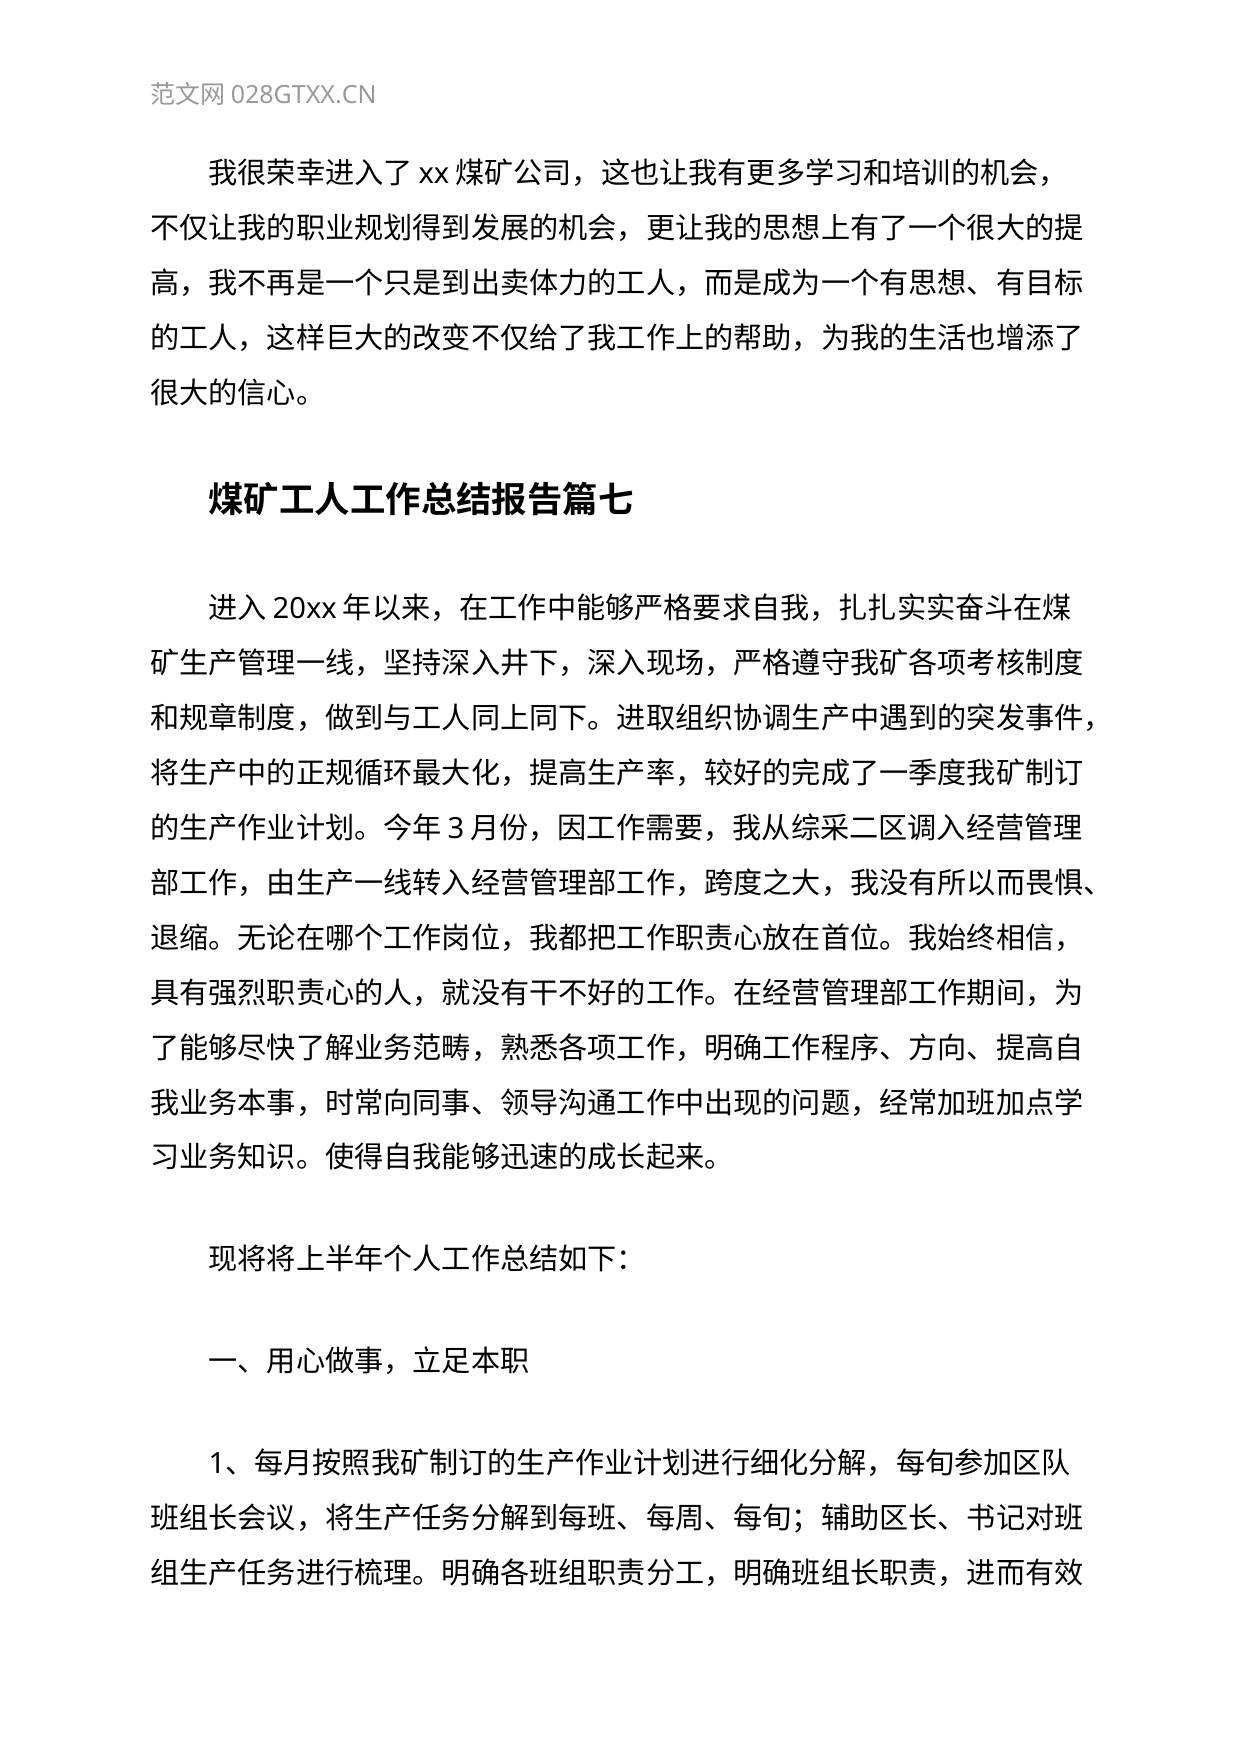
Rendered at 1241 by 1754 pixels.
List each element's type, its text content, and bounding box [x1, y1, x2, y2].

text 一、用心做事，立足本职 [150, 1338, 1090, 1380]
text 我很荣幸进入了xx煤矿公司，这也让我有更多学习和培训的机会，不仅让我的职业规划得到发展的机会，更让我的思想上有了一个很大的提高，我不再是一个只是到出卖体力的工人，而是成为一个有思想、有目标的工人，这样巨大的改变不仅给了我工作上的帮助，为我的生活也增添了很大的信心。 [150, 150, 1090, 412]
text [150, 1439, 1090, 1592]
text 进入20xx年以来，在工作中能够严格要求自我，扎扎实实奋斗在煤矿生产管理一线，坚持深入井下，深入现场，严格遵守我矿各项考核制度和规章制度，做到与工人同上同下。进取组织协调生产中遇到的突发事件，将生产中的正规循环最大化，提高生产率，较好的完成了一季度我矿制订的生产作业计划。今年3月份，因工作需要，我从综采二区调入经营管理部工作，由生产一线转入经营管理部工作，跨度之大，我没有所以而畏惧、退缩。无论在哪个工作岗位，我都把工作职责心放在首位。我始终相信，具有强烈职责心的人，就没有干不好的工作。在经营管理部工作期间，为了能够尽快了解业务范畴，熟悉各项工作，明确工作程序、方向、提高自我业务本事，时常向同事、领导沟通工作中出现的问题，经常加班加点学习业务知识。使得自我能够迅速的成长起来。 [150, 585, 1090, 1176]
text 煤矿工人工作总结报告篇七 [150, 471, 1090, 523]
text 现将将上半年个人工作总结如下： [150, 1236, 1090, 1278]
